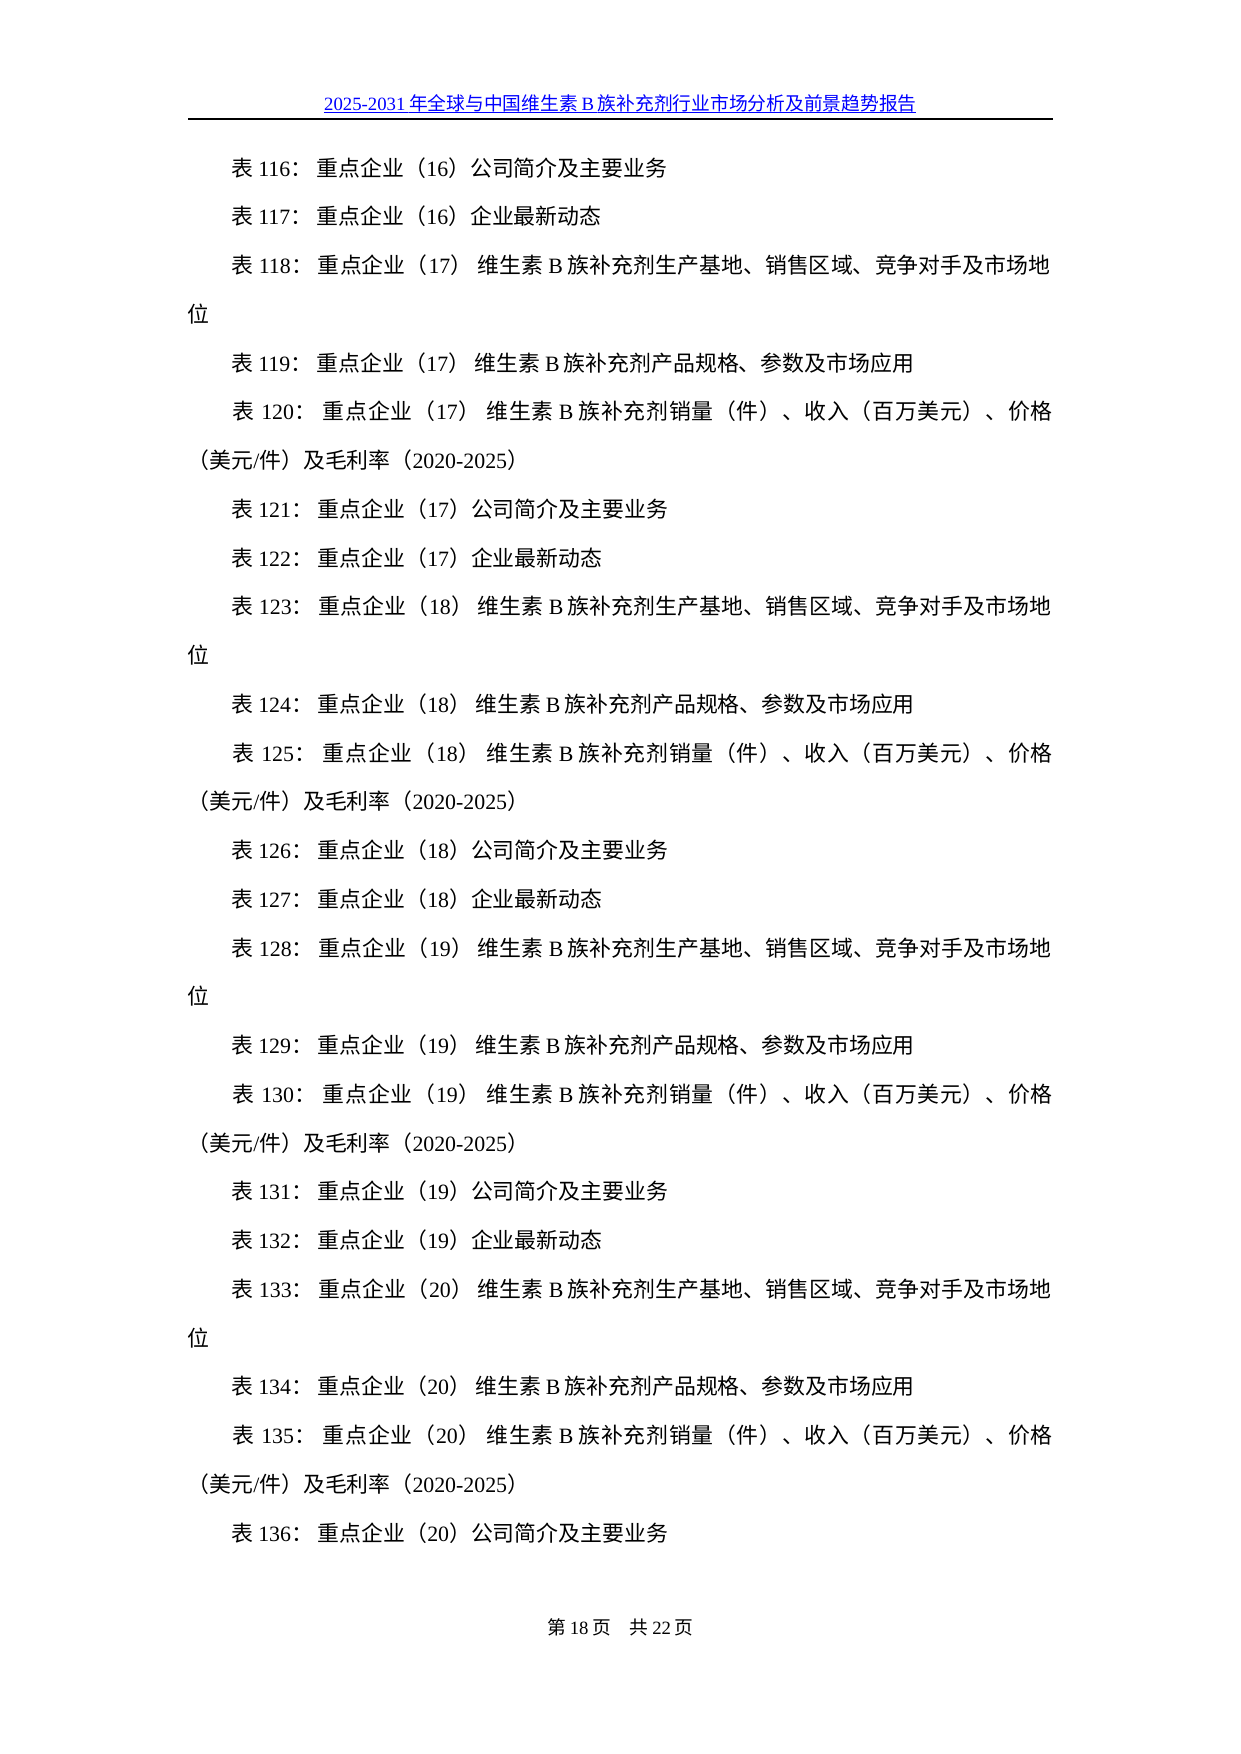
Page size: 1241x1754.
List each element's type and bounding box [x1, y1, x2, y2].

text [187, 150, 1053, 1548]
